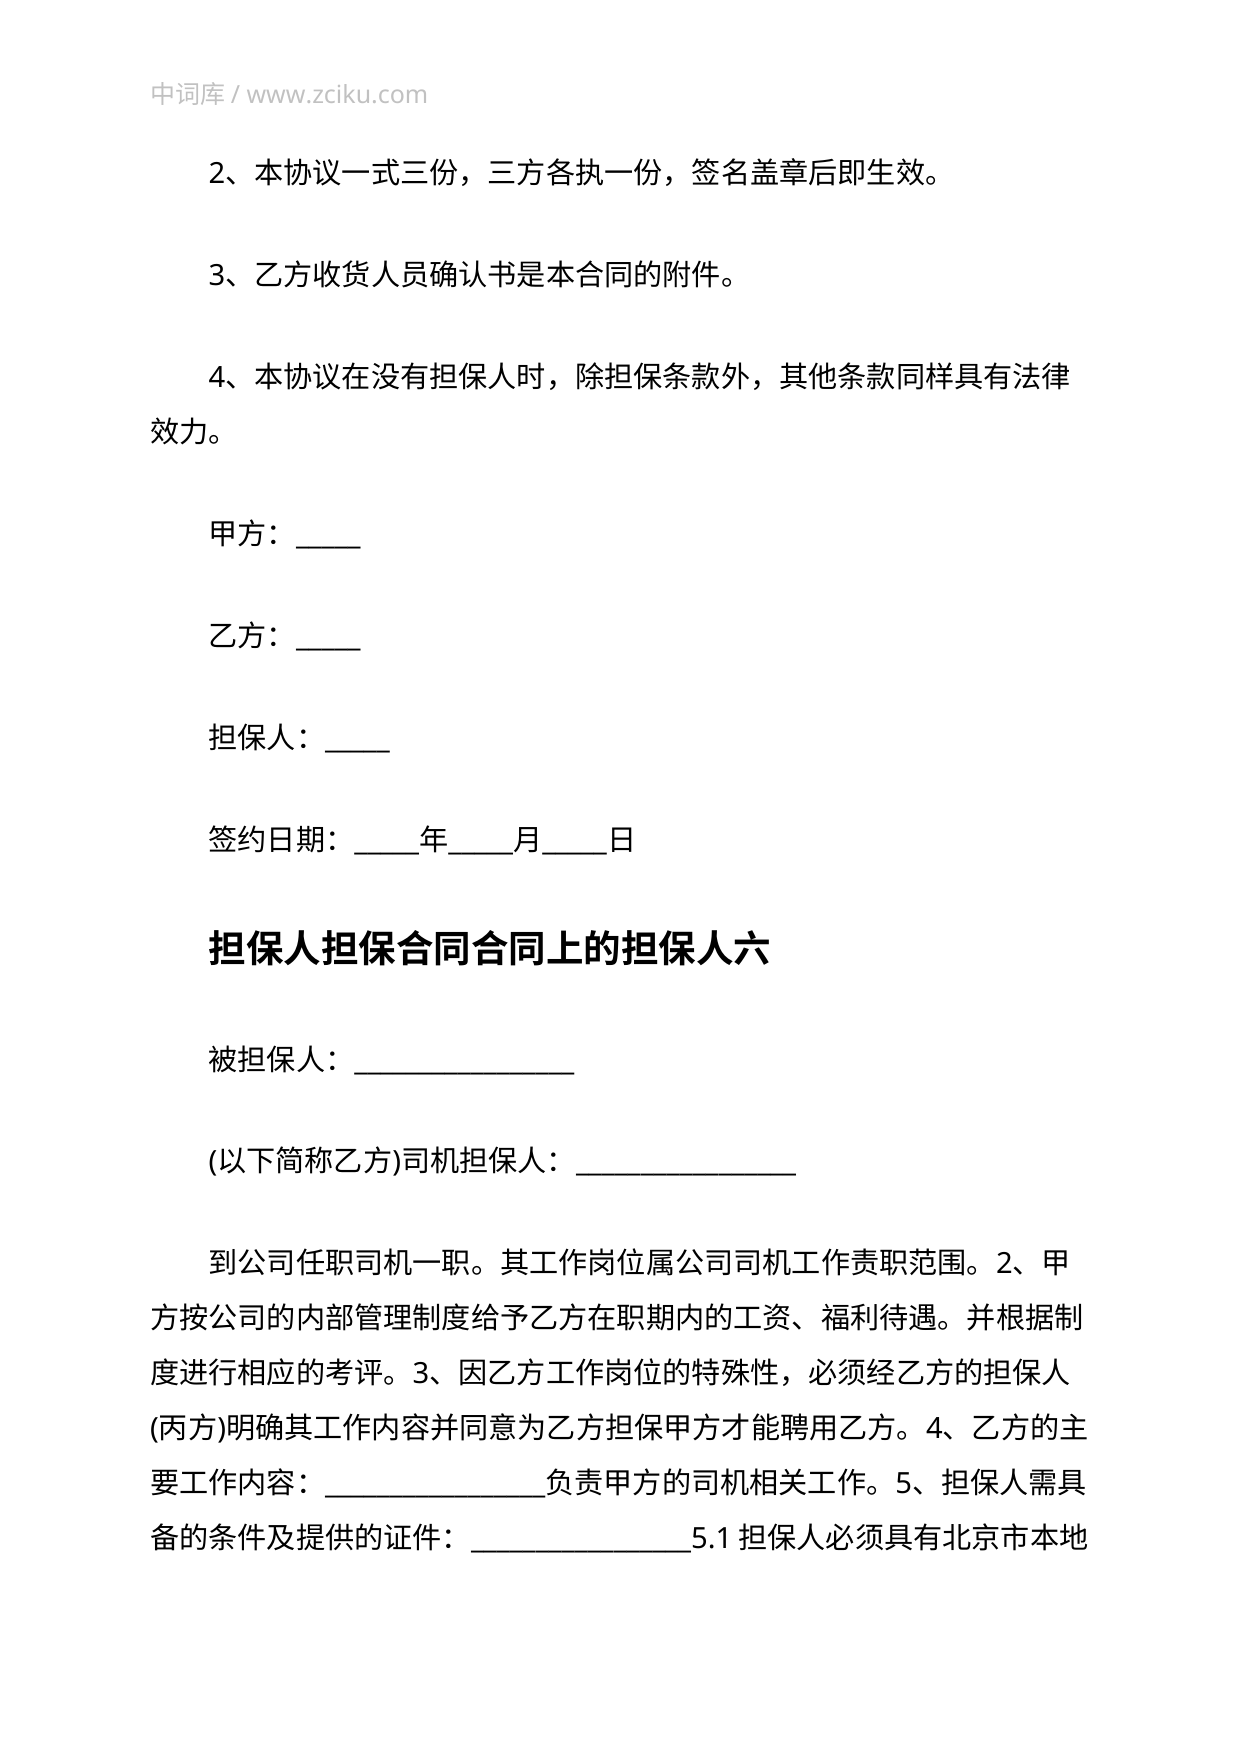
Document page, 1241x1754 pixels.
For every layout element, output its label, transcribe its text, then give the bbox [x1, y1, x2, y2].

text 3、乙方收货人员确认书是本合同的附件。 [150, 252, 1090, 294]
text 担保人：_____ [150, 715, 1090, 757]
text (以下简称乙方)司机担保人：_________________ [150, 1138, 1090, 1180]
text 签约日期：_____年_____月_____日 [150, 817, 1090, 859]
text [150, 1240, 1090, 1557]
text 2、本协议一式三份，三方各执一份，签名盖章后即生效。 [150, 150, 1090, 192]
text 被担保人：_________________ [150, 1036, 1090, 1078]
text 担保人担保合同合同上的担保人六 [150, 919, 1090, 973]
text 4、本协议在没有担保人时，除担保条款外，其他条款同样具有法律效力。 [150, 354, 1090, 451]
text 乙方：_____ [150, 613, 1090, 655]
text 甲方：_____ [150, 511, 1090, 553]
